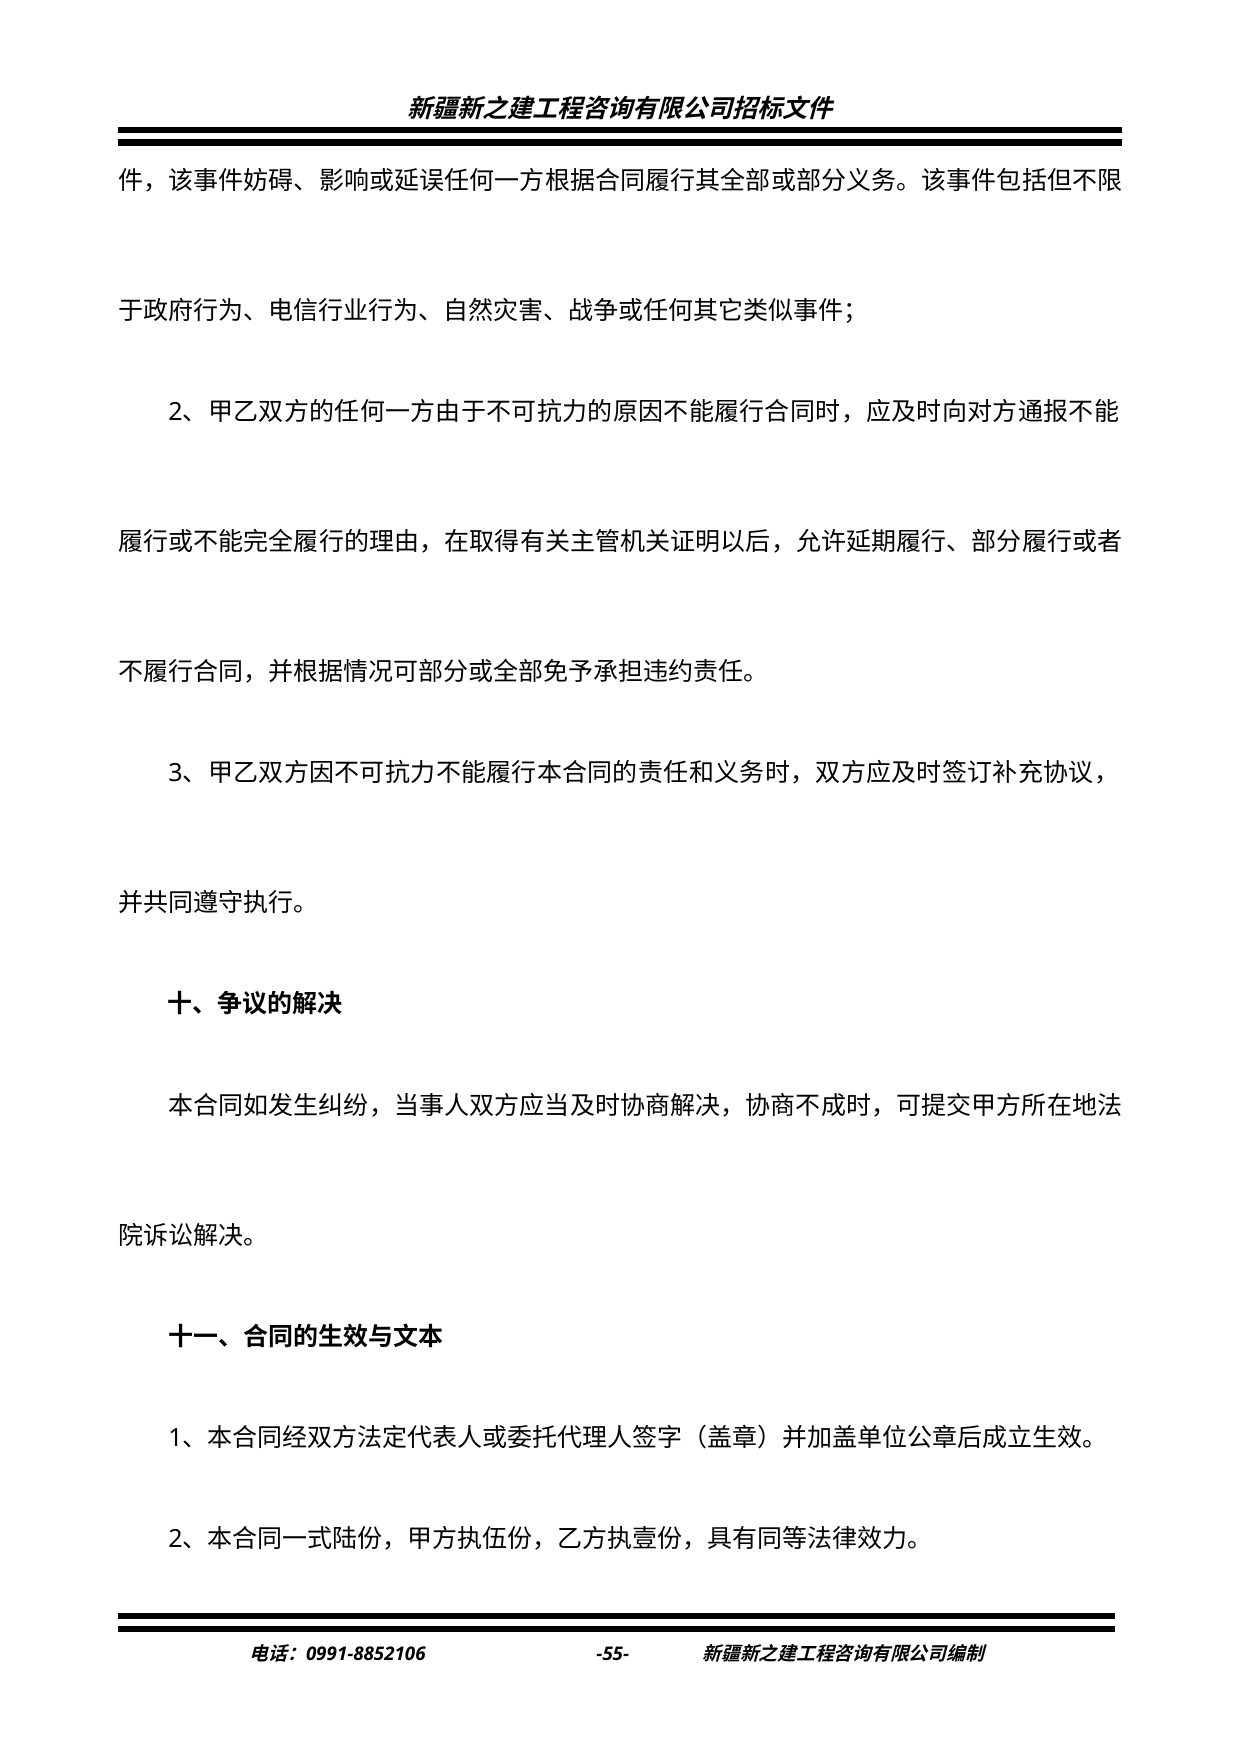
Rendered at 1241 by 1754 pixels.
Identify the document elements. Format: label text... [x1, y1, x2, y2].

list 合同的生效与文本 [118, 1302, 1122, 1367]
text 3、甲乙双方因不可抗力不能履行本合同的责任和义务时，双方应及时签订补充协议，并共同遵守执行。 [118, 738, 1122, 933]
text 十、争议的解决 [118, 969, 1122, 1034]
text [118, 146, 1122, 341]
text 2、本合同一式陆份，甲方执伍份，乙方执壹份，具有同等法律效力。 [118, 1504, 1122, 1569]
list 本合同经双方法定代表人或委托代理人签字（盖章）并加盖单位公章后成立生效。 [118, 1403, 1122, 1468]
text 本合同如发生纠纷，当事人双方应当及时协商解决，协商不成时，可提交甲方所在地法院诉讼解决。 [118, 1071, 1122, 1266]
text 2、甲乙双方的任何一方由于不可抗力的原因不能履行合同时，应及时向对方通报不能履行或不能完全履行的理由，在取得有关主管机关证明以后，允许延期履行、部分履行或者不履行合同，并根据情况可部分或全部免予承担违约责任。 [118, 377, 1122, 702]
